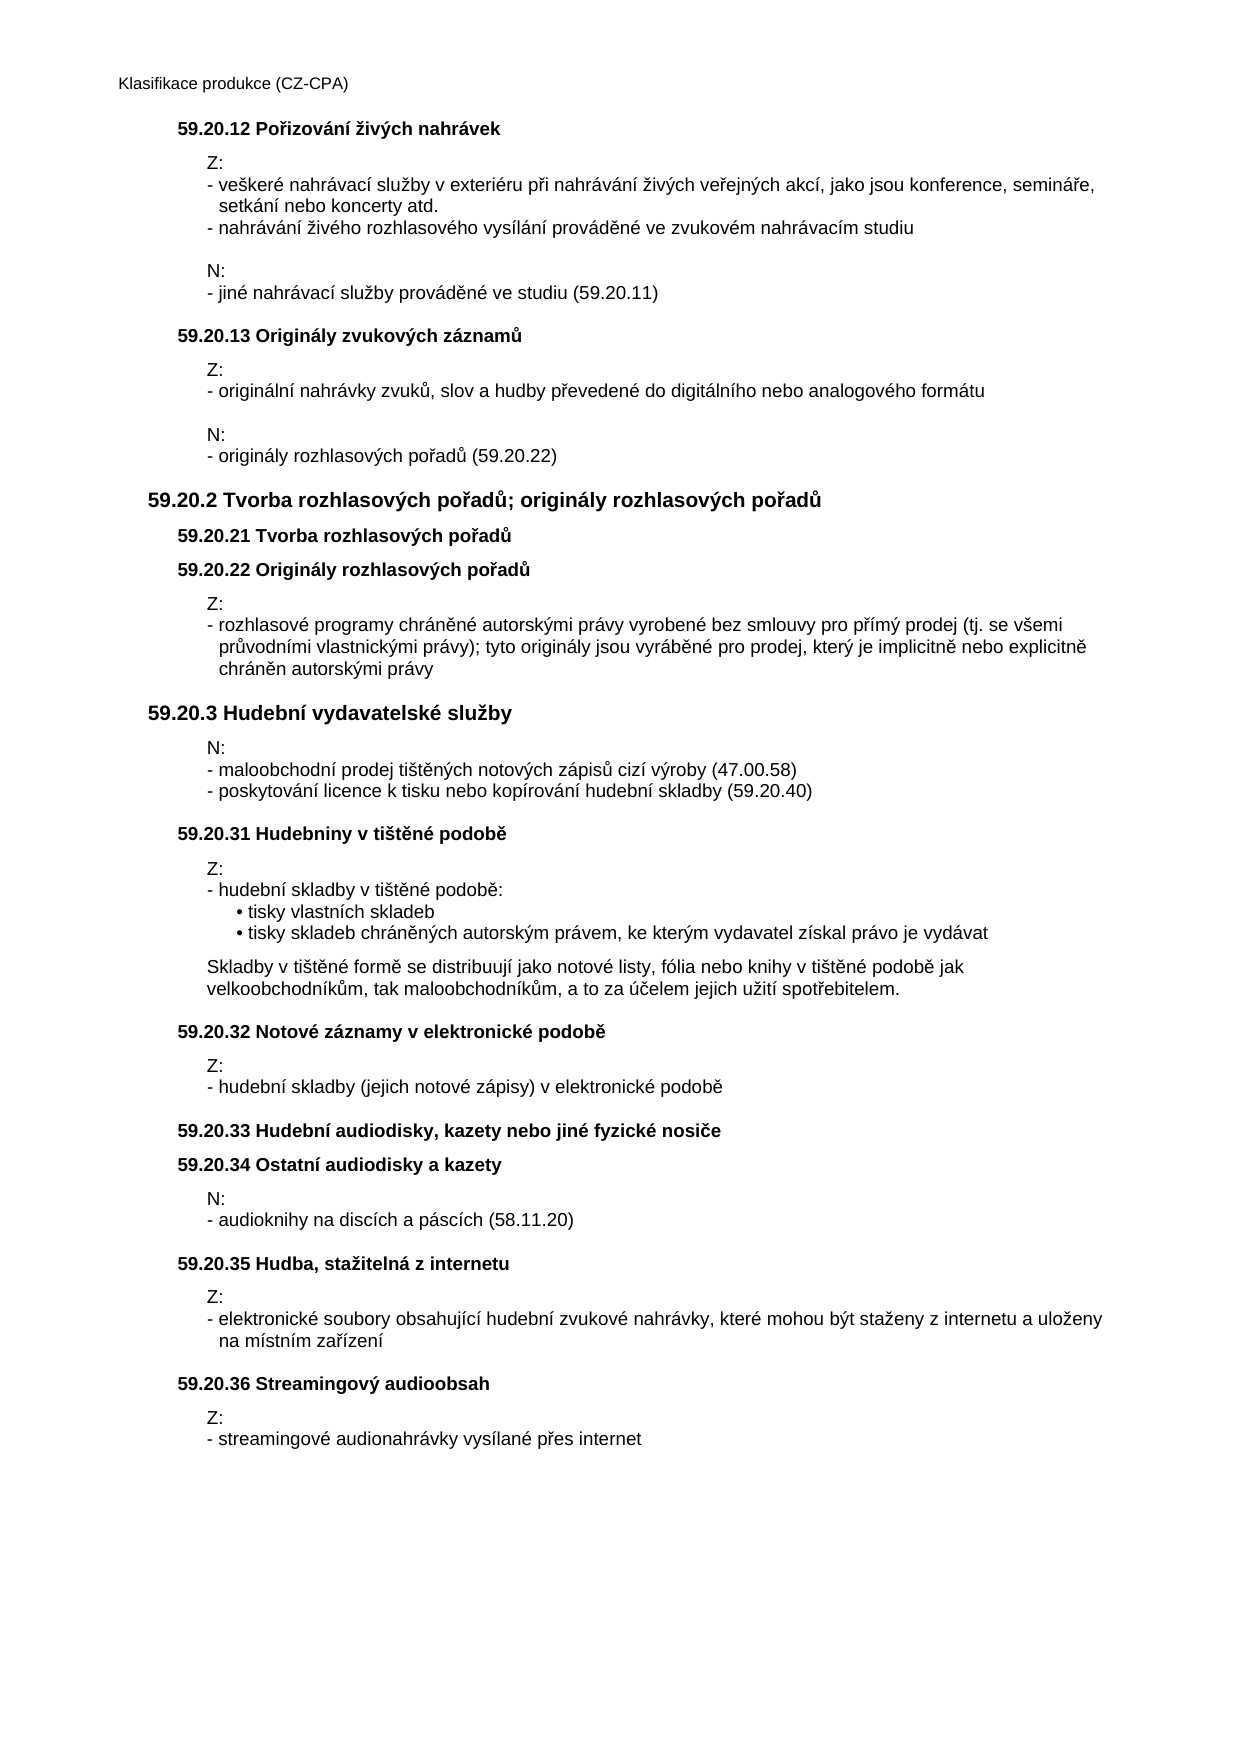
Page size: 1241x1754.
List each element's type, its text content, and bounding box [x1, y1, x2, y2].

text 59.20.13 Originály zvukových záznamů [177, 325, 1122, 346]
text - jiné nahrávací služby prováděné ve studiu (59.20.11) [207, 282, 1122, 303]
text - audioknihy na discích a páscích (58.11.20) [207, 1209, 1122, 1231]
text 59.20.32 Notové záznamy v elektronické podobě [177, 1021, 1122, 1042]
text - elektronické soubory obsahující hudební zvukové nahrávky, které mohou být staženy z internetu a uloženy na místním zařízení [207, 1308, 1122, 1351]
text - nahrávání živého rozhlasového vysílání prováděné ve zvukovém nahrávacím studiu [207, 217, 1122, 238]
text 59.20.31 Hudebniny v tištěné podobě [177, 823, 1122, 845]
text • tisky skladeb chráněných autorským právem, ke kterým vydavatel získal právo je vydávat [236, 922, 1122, 943]
text 59.20.22 Originály rozhlasových pořadů [177, 559, 1122, 580]
text 59.20.3 Hudební vydavatelské služby [148, 701, 1122, 724]
text 59.20.33 Hudební audiodisky, kazety nebo jiné fyzické nosiče [177, 1119, 1122, 1141]
text Z: [207, 152, 1122, 174]
text 59.20.12 Pořizování živých nahrávek [177, 118, 1122, 140]
text Z: [207, 1055, 1122, 1076]
text Z: [207, 857, 1122, 879]
text 59.20.36 Streamingový audioobsah [177, 1373, 1122, 1394]
text - maloobchodní prodej tištěných notových zápisů cizí výroby (47.00.58) [207, 758, 1122, 780]
text - streamingové audionahrávky vysílané přes internet [207, 1428, 1122, 1450]
text - hudební skladby (jejich notové zápisy) v elektronické podobě [207, 1076, 1122, 1098]
text N: [207, 1188, 1122, 1209]
text 59.20.35 Hudba, stažitelná z internetu [177, 1252, 1122, 1274]
text 59.20.34 Ostatní audiodisky a kazety [177, 1153, 1122, 1175]
text - hudební skladby v tištěné podobě: [207, 879, 1122, 900]
text - originální nahrávky zvuků, slov a hudby převedené do digitálního nebo analogového formátu [207, 380, 1122, 402]
text N: [207, 423, 1122, 445]
text • tisky vlastních skladeb [236, 900, 1122, 922]
text Z: [207, 1286, 1122, 1308]
text - veškeré nahrávací služby v exteriéru při nahrávání živých veřejných akcí, jako jsou konference, semináře, setkání nebo koncerty atd. [207, 174, 1122, 217]
text - rozhlasové programy chráněné autorskými právy vyrobené bez smlouvy pro přímý prodej (tj. se všemi průvodními vlastnickými právy); tyto originály jsou vyráběné pro prodej, který je implicitně nebo explicitně chráněn autorskými právy [207, 614, 1122, 679]
text N: [207, 737, 1122, 758]
text Z: [207, 593, 1122, 614]
text N: [207, 260, 1122, 282]
text - originály rozhlasových pořadů (59.20.22) [207, 445, 1122, 467]
text Z: [207, 359, 1122, 380]
text 59.20.2 Tvorba rozhlasových pořadů; originály rozhlasových pořadů [148, 488, 1122, 512]
text - poskytování licence k tisku nebo kopírování hudební skladby (59.20.40) [207, 780, 1122, 802]
text Skladby v tištěné formě se distribuují jako notové listy, fólia nebo knihy v tištěné podobě jak velkoobchodníkům, tak maloobchodníkům, a to za účelem jejich užití spotřebitelem. [207, 956, 1122, 999]
text 59.20.21 Tvorba rozhlasových pořadů [177, 524, 1122, 546]
text Z: [207, 1407, 1122, 1428]
